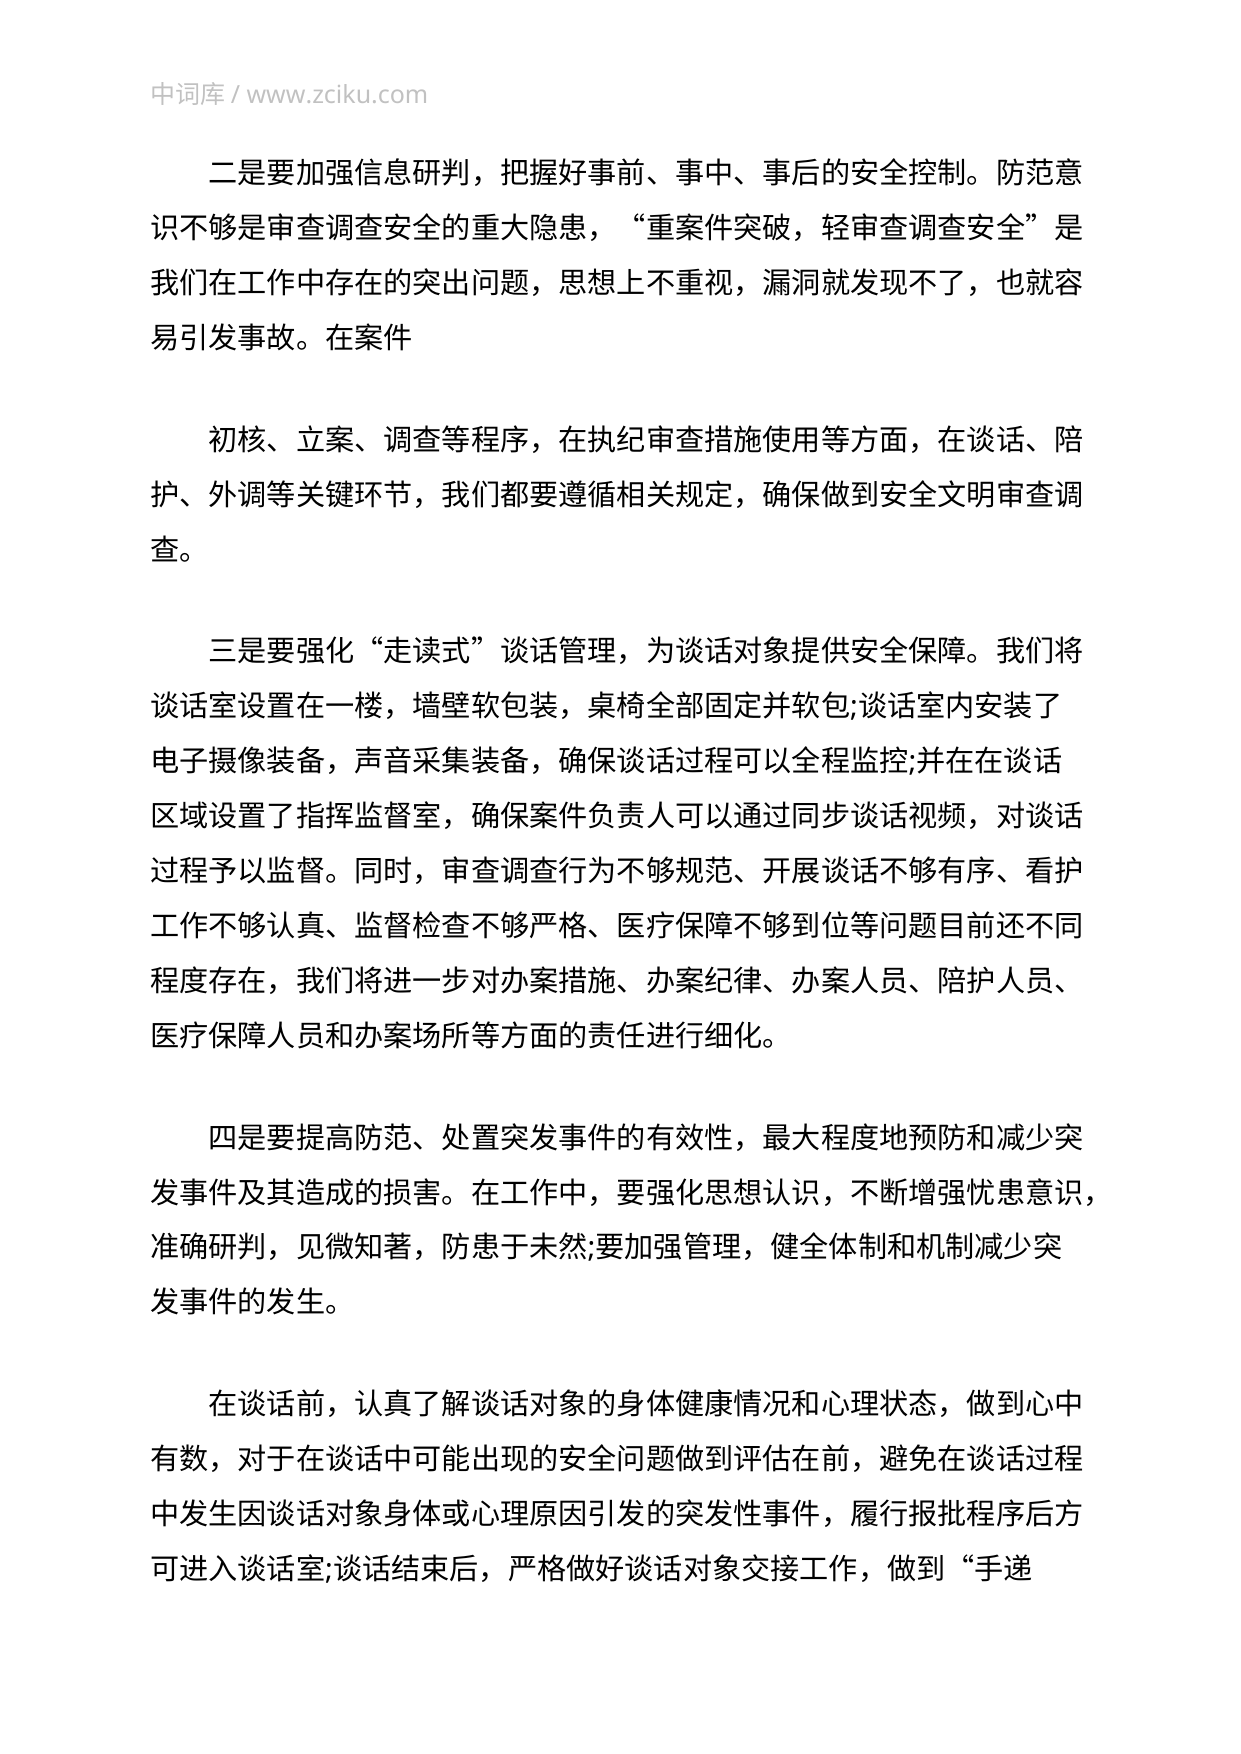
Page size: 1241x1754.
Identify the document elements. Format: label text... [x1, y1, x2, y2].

text 初核、立案、调查等程序，在执纪审查措施使用等方面，在谈话、陪护、外调等关键环节，我们都要遵循相关规定，确保做到安全文明审查调查。 [150, 416, 1090, 568]
text 三是要强化“走读式”谈话管理，为谈话对象提供安全保障。我们将谈话室设置在一楼，墙壁软包装，桌椅全部固定并软包;谈话室内安装了电子摄像装备，声音采集装备，确保谈话过程可以全程监控;并在在谈话区域设置了指挥监督室，确保案件负责人可以通过同步谈话视频，对谈话过程予以监督。同时，审查调查行为不够规范、开展谈话不够有序、看护工作不够认真、监督检查不够严格、医疗保障不够到位等问题目前还不同程度存在，我们将进一步对办案措施、办案纪律、办案人员、陪护人员、医疗保障人员和办案场所等方面的责任进行细化。 [150, 628, 1090, 1055]
text 四是要提高防范、处置突发事件的有效性，最大程度地预防和减少突发事件及其造成的损害。在工作中，要强化思想认识，不断增强忧患意识，准确研判，见微知著，防患于未然;要加强管理，健全体制和机制减少突发事件的发生。 [150, 1114, 1090, 1321]
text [150, 1381, 1090, 1588]
text 二是要加强信息研判，把握好事前、事中、事后的安全控制。防范意识不够是审查调查安全的重大隐患，“重案件突破，轻审查调查安全”是我们在工作中存在的突出问题，思想上不重视，漏洞就发现不了，也就容易引发事故。在案件 [150, 150, 1090, 357]
